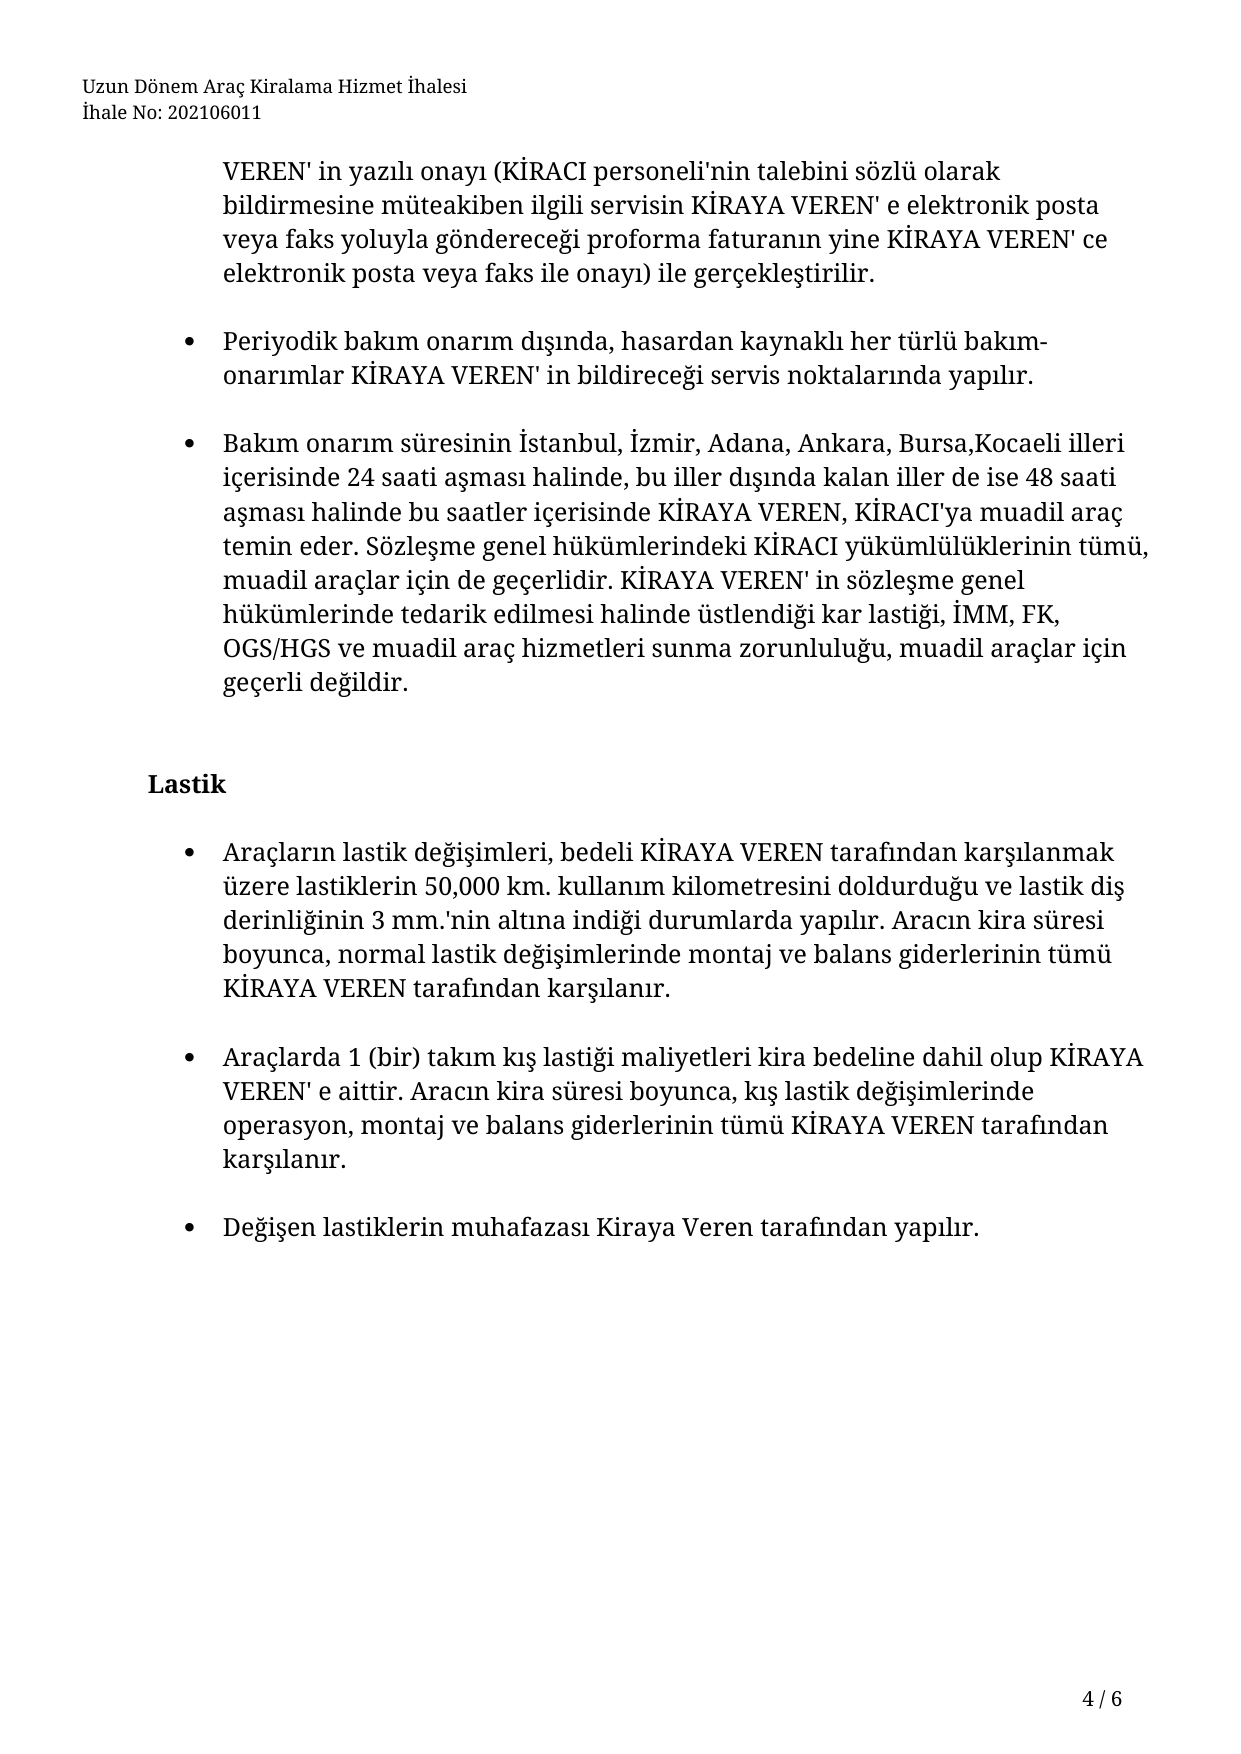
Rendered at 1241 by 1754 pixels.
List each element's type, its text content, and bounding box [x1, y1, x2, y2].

list Periyodik bakım onarım dışında, hasardan kaynaklı her türlü bakım-onarımlar KİRAYA VEREN' in bildireceği servis noktalarında yapılır. [185, 324, 1152, 392]
list Bakım onarım süresinin İstanbul, İzmir, Adana, Ankara, Bursa,Kocaeli illeri içerisinde 24 saati aşması halinde, bu iller dışında kalan iller de ise 48 saati aşması halinde bu saatler içerisinde KİRAYA VEREN, KİRACI'ya muadil araç temin eder. Sözleşme genel hükümlerindeki KİRACI yükümlülüklerinin tümü, muadil araçlar için de geçerlidir. KİRAYA VEREN' in sözleşme genel hükümlerinde tedarik edilmesi halinde üstlendiği kar lastiği, İMM, FK, OGS/HGS ve muadil araç hizmetleri sunma zorunluluğu, muadil araçlar için geçerli değildir. [185, 426, 1152, 698]
list Araçlarda 1 (bir) takım kış lastiği maliyetleri kira bedeline dahil olup KİRAYA VEREN' e aittir. Aracın kira süresi boyunca, kış lastik değişimlerinde operasyon, montaj ve balans giderlerinin tümü KİRAYA VEREN tarafından karşılanır. [185, 1039, 1152, 1175]
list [185, 153, 1152, 290]
list Değişen lastiklerin muhafazası Kiraya Veren tarafından yapılır. [185, 1209, 1152, 1243]
list Araçların lastik değişimleri, bedeli KİRAYA VEREN tarafından karşılanmak üzere lastiklerin 50,000 km. kullanım kilometresini doldurduğu ve lastik diş derinliğinin 3 mm.'nin altına indiği durumlarda yapılır. Aracın kira süresi boyunca, normal lastik değişimlerinde montaj ve balans giderlerinin tümü KİRAYA VEREN tarafından karşılanır. [185, 835, 1152, 1005]
text Lastik [148, 767, 1152, 801]
